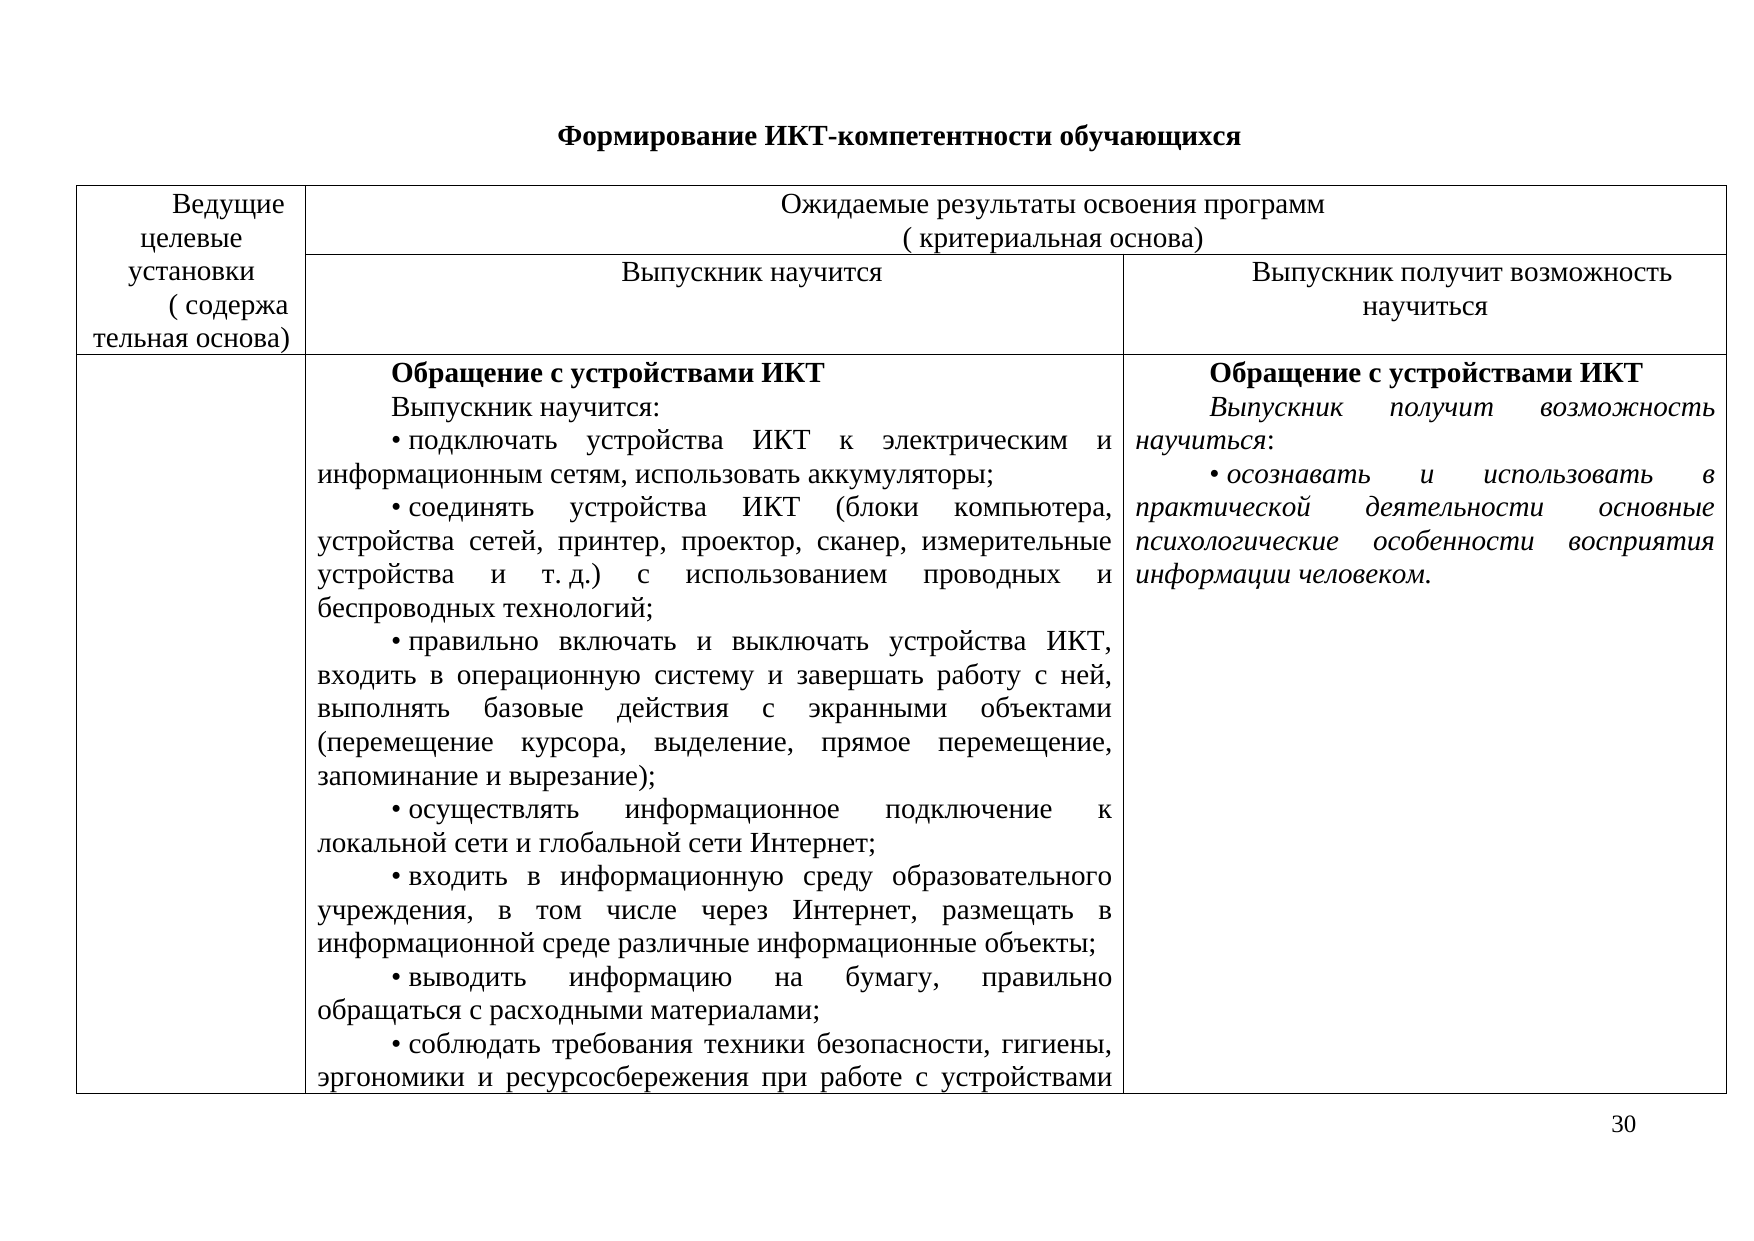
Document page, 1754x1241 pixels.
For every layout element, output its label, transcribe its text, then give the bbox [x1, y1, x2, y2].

table_cell Выпускник получит возможность научиться [1124, 255, 1726, 354]
table_cell Выпускник научится [306, 255, 1123, 354]
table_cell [1124, 355, 1726, 1093]
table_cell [306, 355, 1123, 1093]
text Формирование ИКТ-компетентности обучающихся [89, 118, 1636, 152]
table_header Ожидаемые результаты освоения программ ( критериальная основа) [306, 186, 1726, 253]
table_cell [77, 355, 305, 1093]
table_header Ведущие целевые установки ( содержательная основа) [77, 186, 305, 354]
